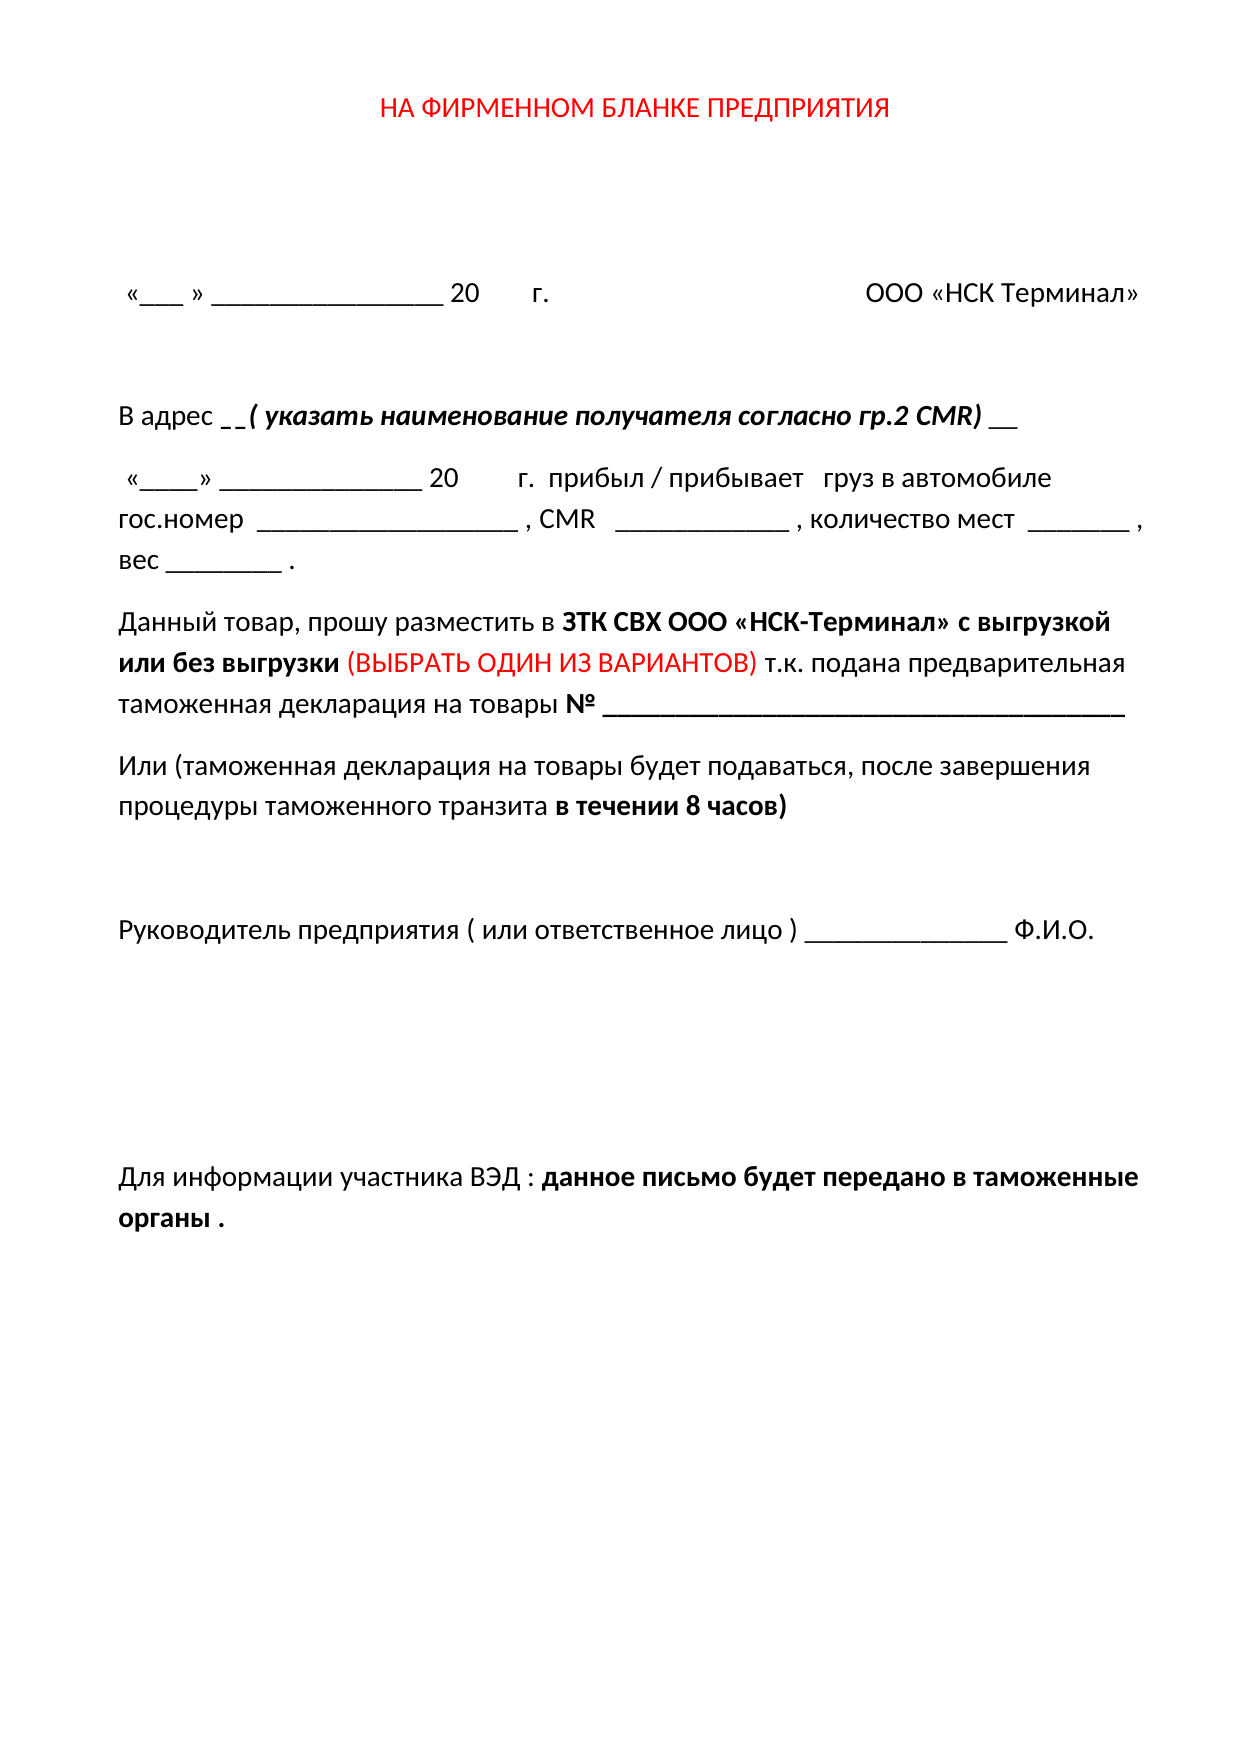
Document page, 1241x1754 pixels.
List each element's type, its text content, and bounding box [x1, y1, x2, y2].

text В адрес __( указать наименование получателя согласно гр.2 CMR) __ [118, 397, 1152, 433]
text Для информации участника ВЭД : данное письмо будет передано в таможенные органы . [118, 1158, 1152, 1235]
text НА ФИРМЕННОМ БЛАНКЕ ПРЕДПРИЯТИЯ [118, 89, 1152, 124]
text Руководитель предприятия ( или ответственное лицо ) ______________ Ф.И.О. [118, 911, 1152, 947]
text «___ » ________________ 20 г. ООО «НСК Терминал» [118, 274, 1152, 309]
text Данный товар, прошу разместить в ЗТК СВХ ООО «НСК-Терминал» с выгрузкой или без выгрузки (ВЫБРАТЬ ОДИН ИЗ ВАРИАНТОВ) т.к. подана предварительная таможенная декларация на товары № ____________________________________ [118, 603, 1152, 720]
text Или (таможенная декларация на товары будет подаваться, после завершения процедуры таможенного транзита в течении 8 часов) [118, 747, 1152, 823]
text «____» ______________ 20 г. прибыл / прибывает груз в автомобиле гос.номер __________________ , CMR ____________ , количество мест _______ , вес ________ . [118, 459, 1152, 577]
